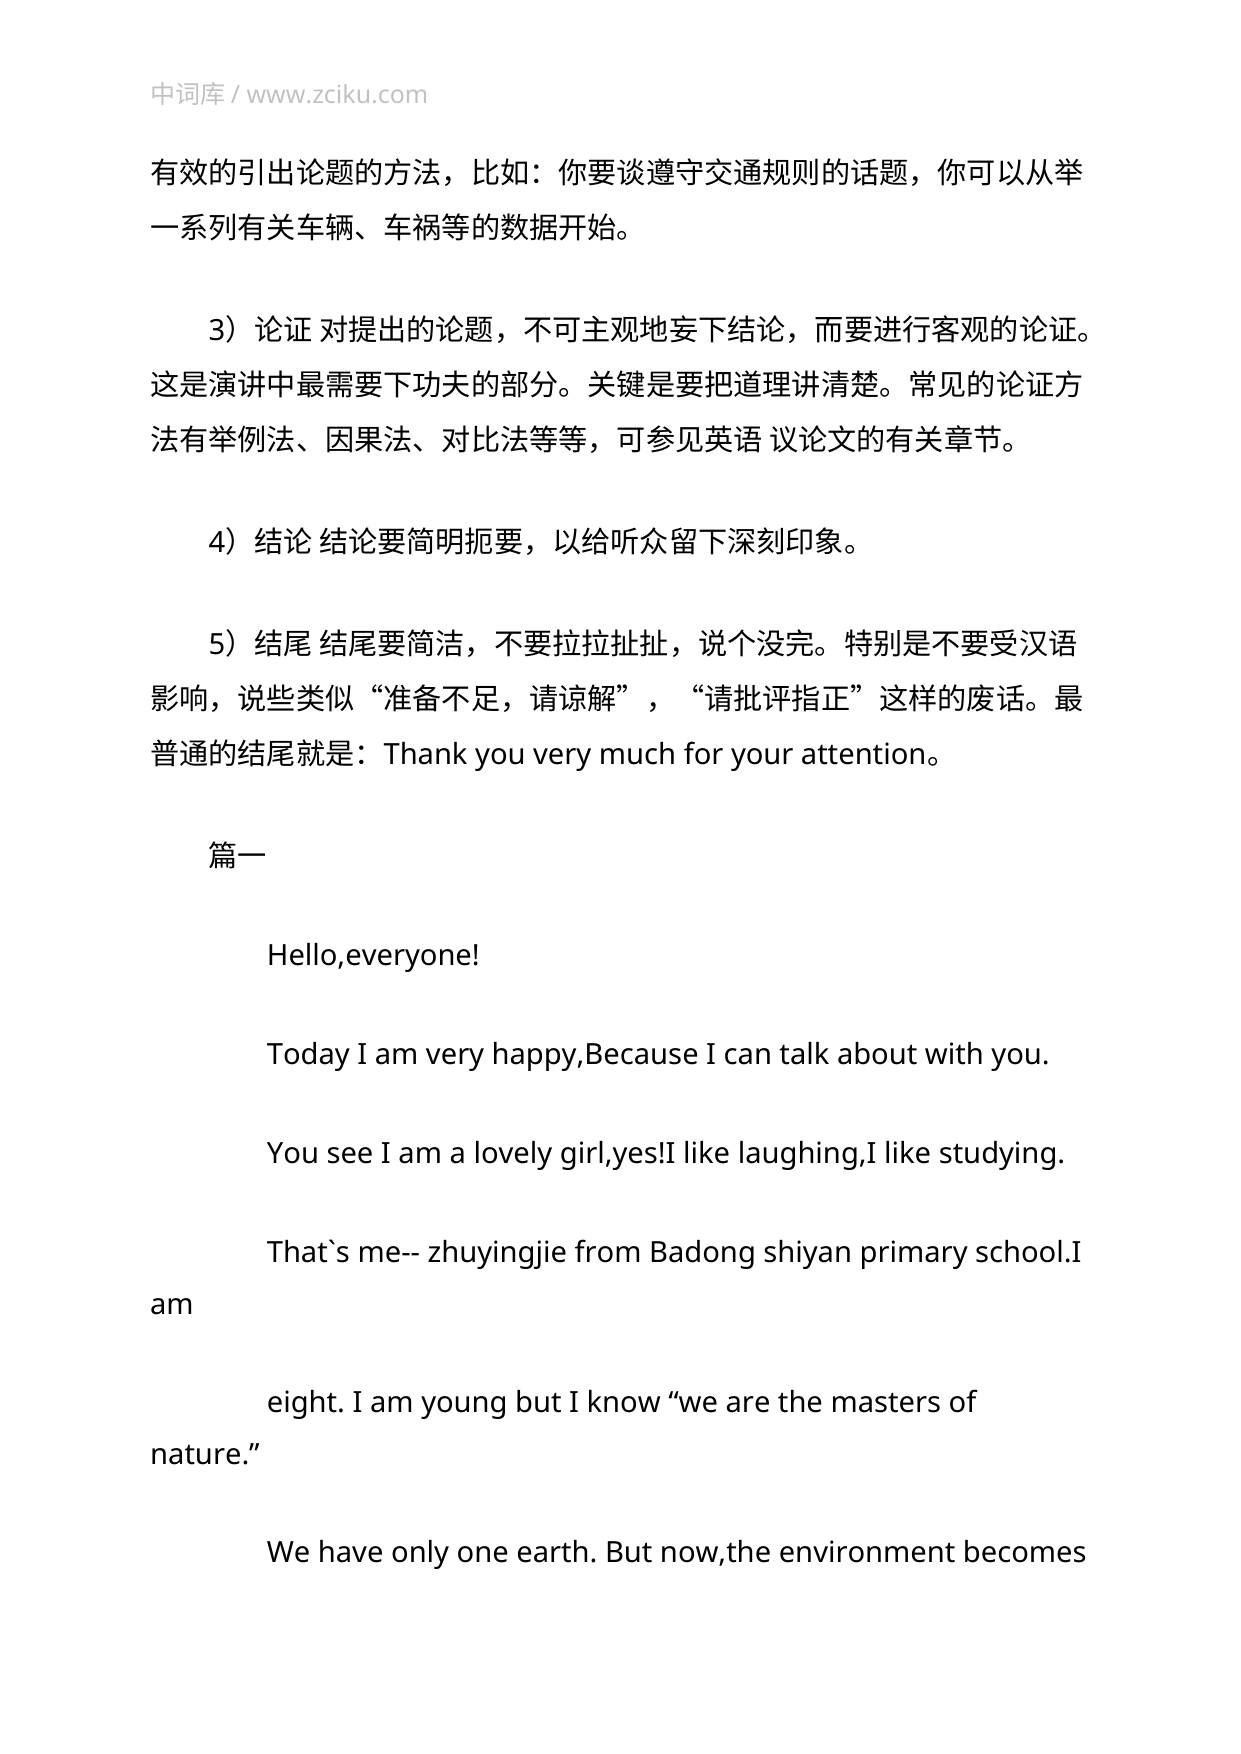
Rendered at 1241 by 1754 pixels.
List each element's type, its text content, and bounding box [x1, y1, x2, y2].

text eight. I am young but I know “we are the masters of nature.” [150, 1382, 1090, 1473]
text You see I am a lovely girl,yes!I like laughing,I like studying. [150, 1132, 1090, 1172]
text Hello,everyone! [150, 934, 1090, 974]
text 5）结尾 结尾要简洁，不要拉拉扯扯，说个没完。特别是不要受汉语影响，说些类似“准备不足，请谅解”，“请批评指正”这样的废话。最普通的结尾就是：Thank you very much for your attention。 [150, 620, 1090, 773]
text 篇一 [150, 832, 1090, 874]
text That`s me-- zhuyingjie from Badong shiyan primary school.I am [150, 1232, 1090, 1323]
text 4）结论 结论要简明扼要，以给听众留下深刻印象。 [150, 518, 1090, 561]
text Today I am very happy,Because I can talk about with you. [150, 1033, 1090, 1073]
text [150, 150, 1090, 247]
text 3）论证 对提出的论题，不可主观地妄下结论，而要进行客观的论证。这是演讲中最需要下功夫的部分。关键是要把道理讲清楚。常见的论证方法有举例法、因果法、对比法等等，可参见英语 议论文的有关章节。 [150, 307, 1090, 459]
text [150, 1532, 1090, 1571]
